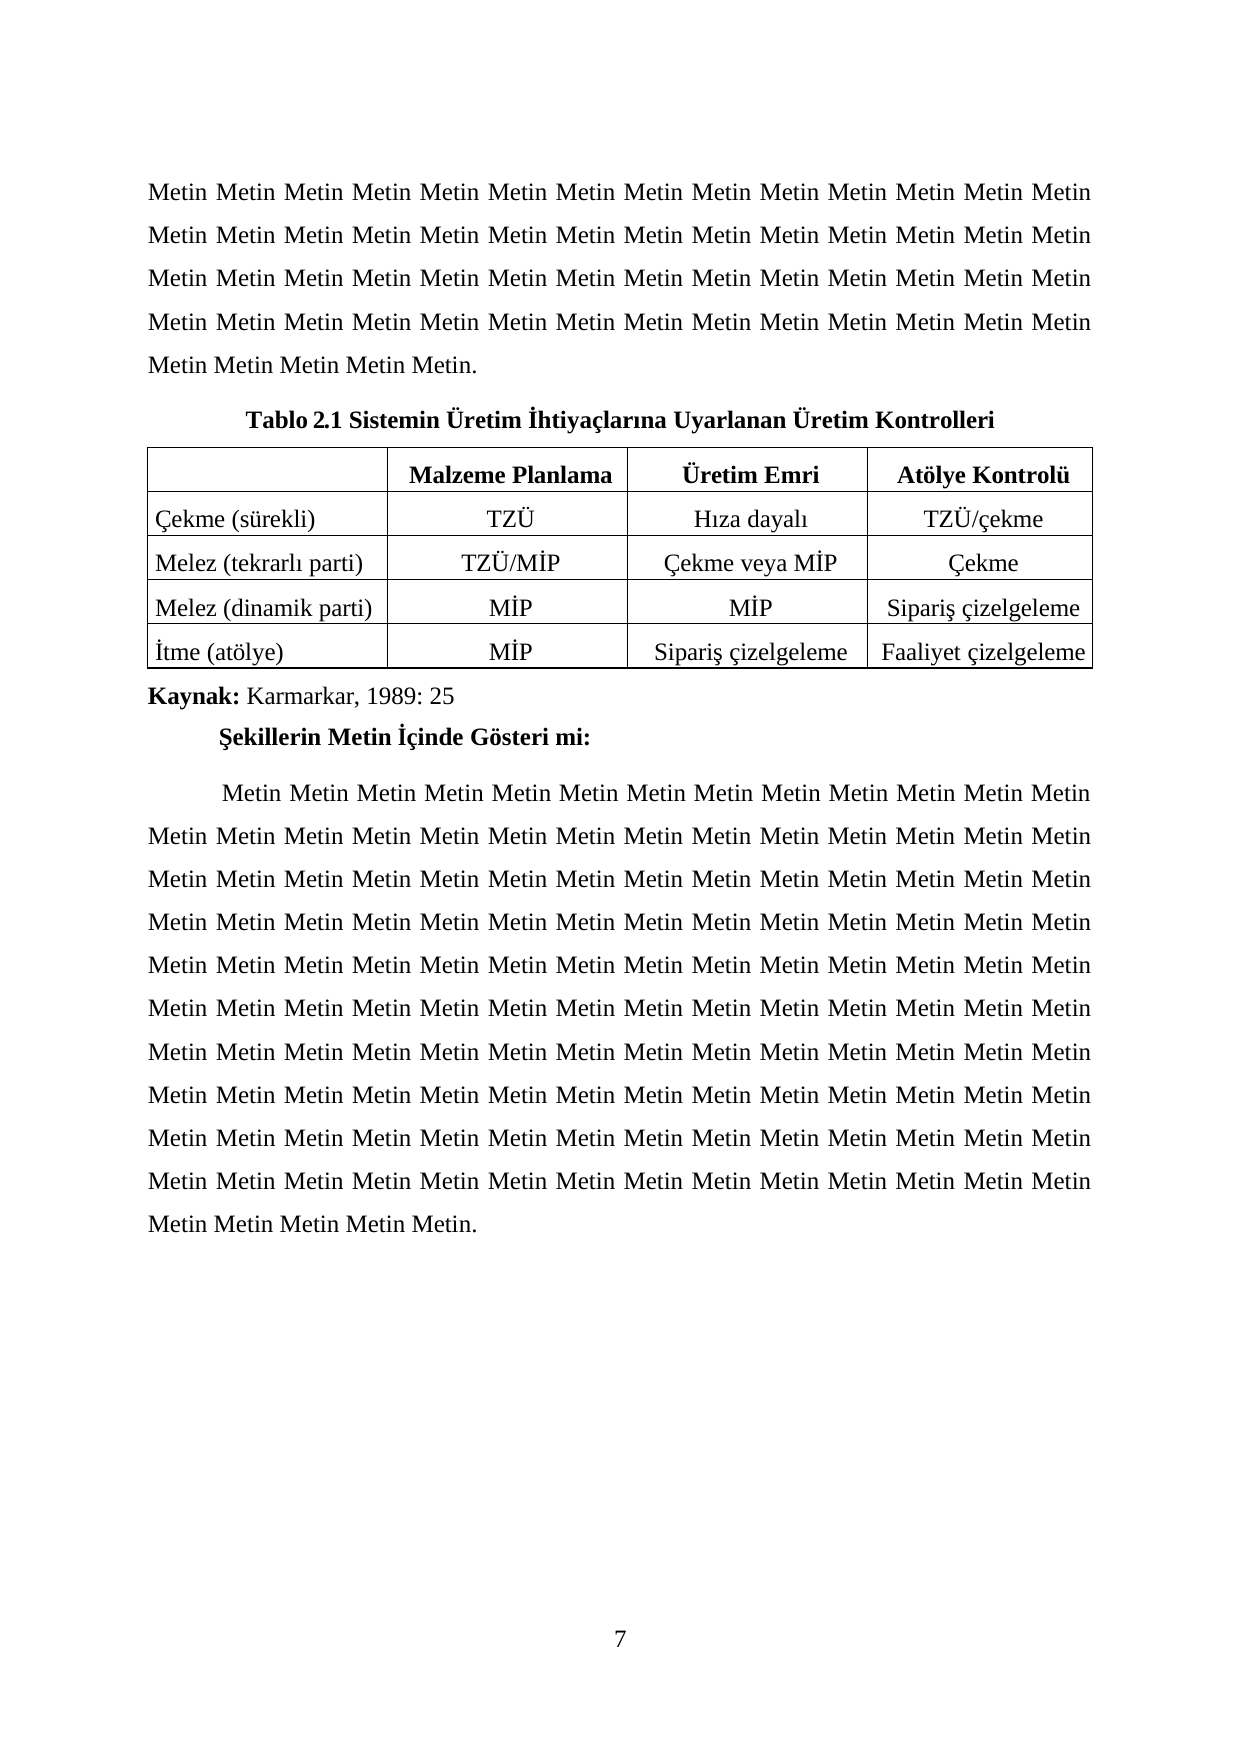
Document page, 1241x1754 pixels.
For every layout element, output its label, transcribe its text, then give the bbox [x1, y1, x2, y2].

table_cell MİP [388, 580, 627, 623]
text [148, 177, 1092, 378]
table_cell Sipariş çizelgeleme [628, 624, 867, 667]
table_header Üretim Emri [628, 448, 867, 491]
text Kaynak: Karmarkar, 1989: 25 [148, 681, 1092, 710]
text Şekillerin Metin İçinde Gösteri mi: [148, 722, 1092, 751]
table_cell TZÜ/MİP [388, 536, 627, 579]
table_cell Faaliyet çizelgeleme [868, 624, 1092, 667]
table_cell MİP [628, 580, 867, 623]
table_cell Çekme (sürekli) [148, 492, 387, 535]
table_cell TZÜ [388, 492, 627, 535]
table_header [148, 448, 387, 491]
text Tablo 2.1 Sistemin Üretim İhtiyaçlarına Uyarlanan Üretim Kontrolleri [148, 405, 1092, 434]
table_cell Hıza dayalı [628, 492, 867, 535]
table_header Malzeme Planlama [388, 448, 627, 491]
table_cell Çekme veya MİP [628, 536, 867, 579]
table_cell Melez (dinamik parti) [148, 580, 387, 623]
table_header Atölye Kontrolü [868, 448, 1092, 491]
table_cell Melez (tekrarlı parti) [148, 536, 387, 579]
table_cell Çekme [868, 536, 1092, 579]
table_cell İtme (atölye) [148, 624, 387, 667]
table_cell MİP [388, 624, 627, 667]
table_cell Sipariş çizelgeleme [868, 580, 1092, 623]
table_cell TZÜ/çekme [868, 492, 1092, 535]
